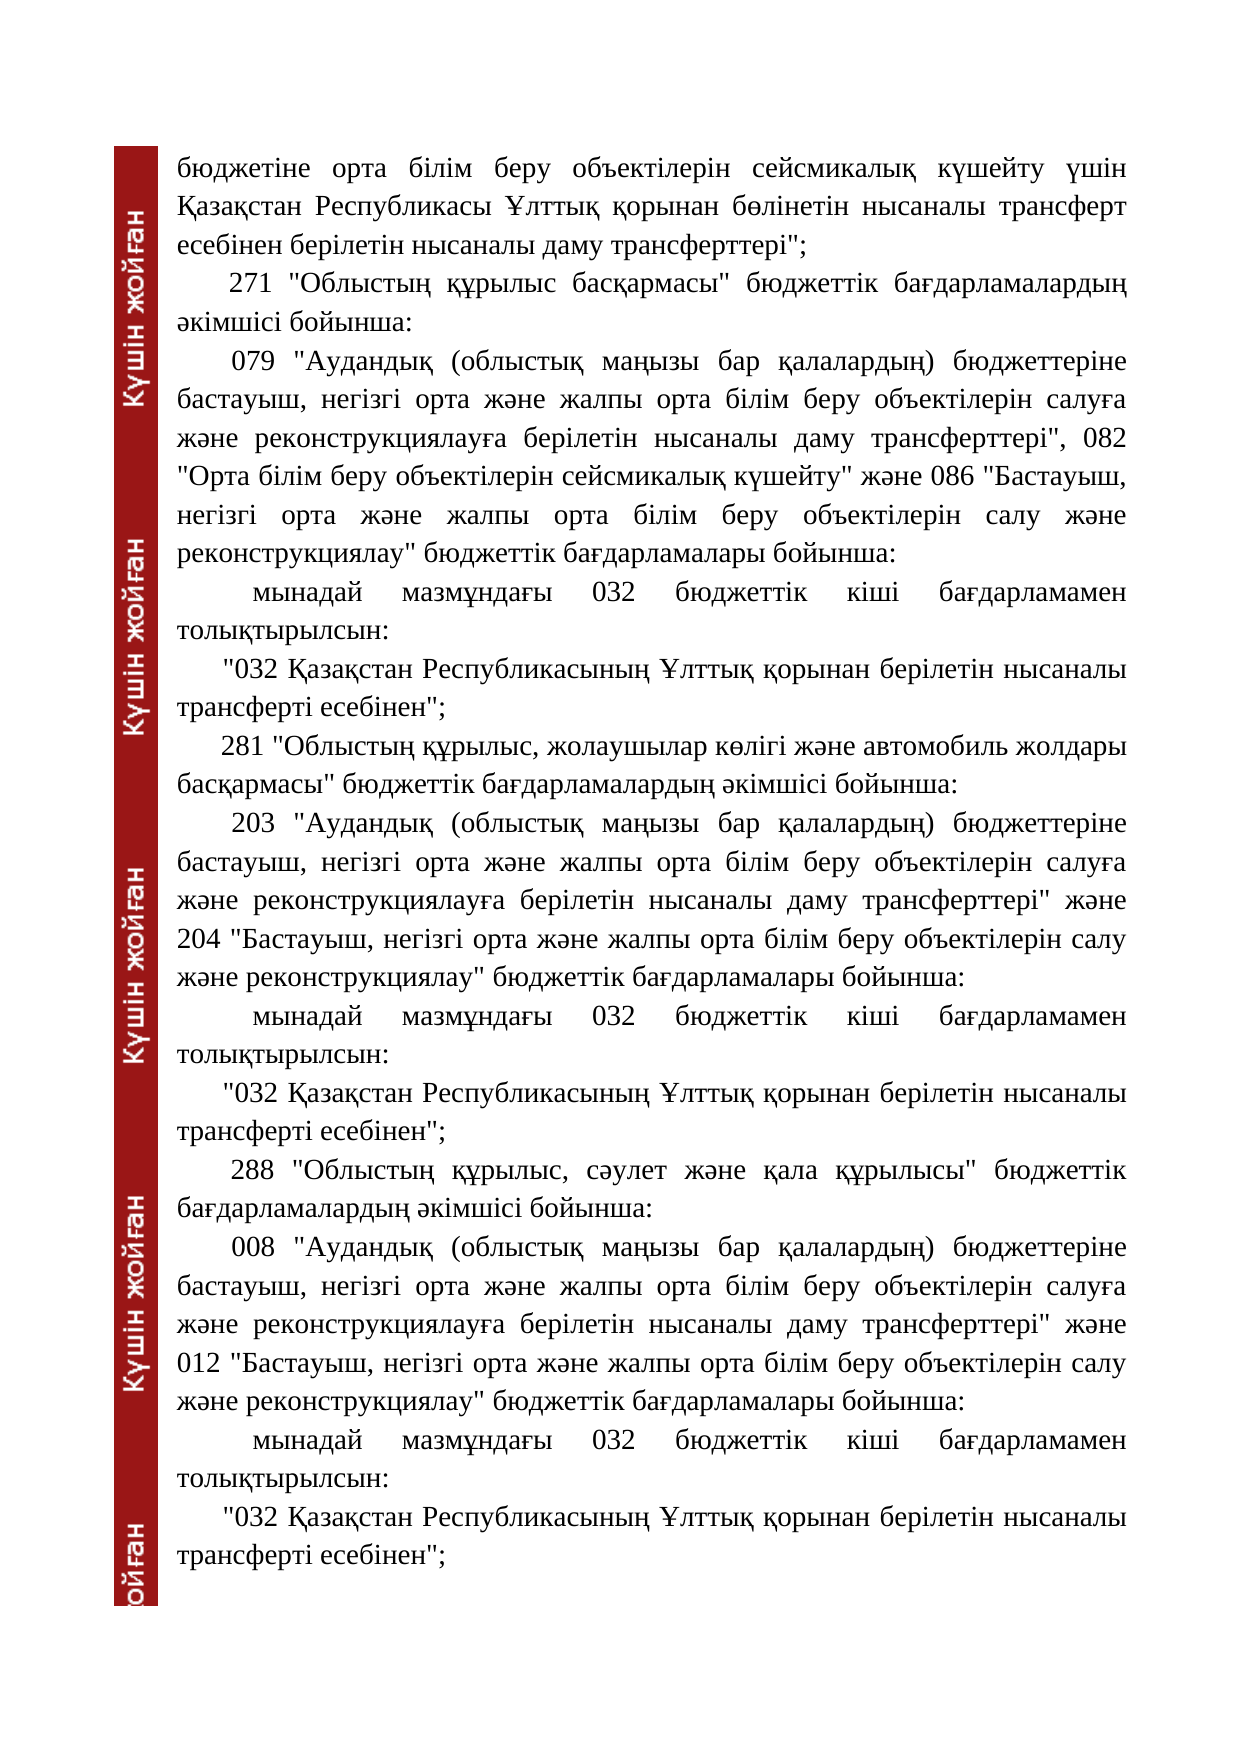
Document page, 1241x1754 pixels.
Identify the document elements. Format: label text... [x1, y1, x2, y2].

picture [114, 723, 158, 728]
picture [114, 1494, 158, 1499]
text мынадай мазмұндағы 032 бюджеттік кіші бағдарламамен толықтырылсын: [112, 1422, 1128, 1494]
picture [114, 261, 158, 266]
picture [114, 146, 158, 150]
picture [114, 1070, 158, 1075]
text мынадай мазмұндағы 032 бюджеттік кіші бағдарламамен толықтырылсын: [112, 998, 1128, 1070]
text 203 "Аудандық (облыстық маңызы бар қалалардың) бюджеттеріне бастауыш, негізгі орта және жалпы орта білім беру объектілерін салуға және реконструкциялауға берілетін нысаналы даму трансферттерi" және 204 "Бастауыш, негізгі орта және жалпы орта білім беру объектілерін салу және реконструкциялау" бюджеттік бағдарламалары бойынша: [112, 805, 1128, 993]
text 079 "Аудандық (облыстық маңызы бар қалалардың) бюджеттеріне бастауыш, негізгі орта және жалпы орта білім беру объектілерін салуға және реконструкциялауға берілетін нысаналы даму трансферттерi", 082 "Орта білім беру объектілерін сейсмикалық күшейту" және 086 "Бастауыш, негізгі орта және жалпы орта білім беру объектілерін салу және реконструкциялау" бюджеттік бағдарламалары бойынша: [112, 343, 1128, 569]
picture [114, 1224, 158, 1229]
text 288 "Облыстың құрылыс, сәулет және қала құрылысы" бюджеттік бағдарламалардың әкімшісі бойынша: [112, 1152, 1128, 1224]
text "032 Қазақстан Республикасының Ұлттық қорынан берілетін нысаналы трансферті есебінен"; [112, 1499, 1128, 1571]
picture [114, 1417, 158, 1422]
picture [114, 646, 158, 651]
picture [114, 993, 158, 998]
picture [114, 569, 158, 574]
text "032 Қазақстан Республикасының Ұлттық қорынан берілетін нысаналы трансферті есебінен"; [112, 1075, 1128, 1147]
picture [114, 338, 158, 343]
text 281 "Облыстың құрылыс, жолаушылар көлігі және автомобиль жолдары басқармасы" бюджеттік бағдарламалардың әкімшісі бойынша: [112, 728, 1128, 800]
picture [114, 1147, 158, 1152]
picture [114, 800, 158, 805]
picture [114, 1571, 158, 1606]
text "032 Қазақстан Республикасының Ұлттық қорынан берілетін нысаналы трансферті есебінен"; [112, 651, 1128, 723]
text 008 "Аудандық (облыстық маңызы бар қалалардың) бюджеттеріне бастауыш, негізгі орта және жалпы орта білім беру объектілерін салуға және реконструкциялауға берілетін нысаналы даму трансферттерi" және 012 "Бастауыш, негізгі орта және жалпы орта білім беру объектілерін салу және реконструкциялау" бюджеттік бағдарламалары бойынша: [112, 1229, 1128, 1417]
text 271 "Облыстың құрылыс басқармасы" бюджеттік бағдарламалардың әкімшісі бойынша: [112, 266, 1128, 338]
text мынадай мазмұндағы 032 бюджеттік кіші бағдарламамен толықтырылсын: [112, 574, 1128, 646]
